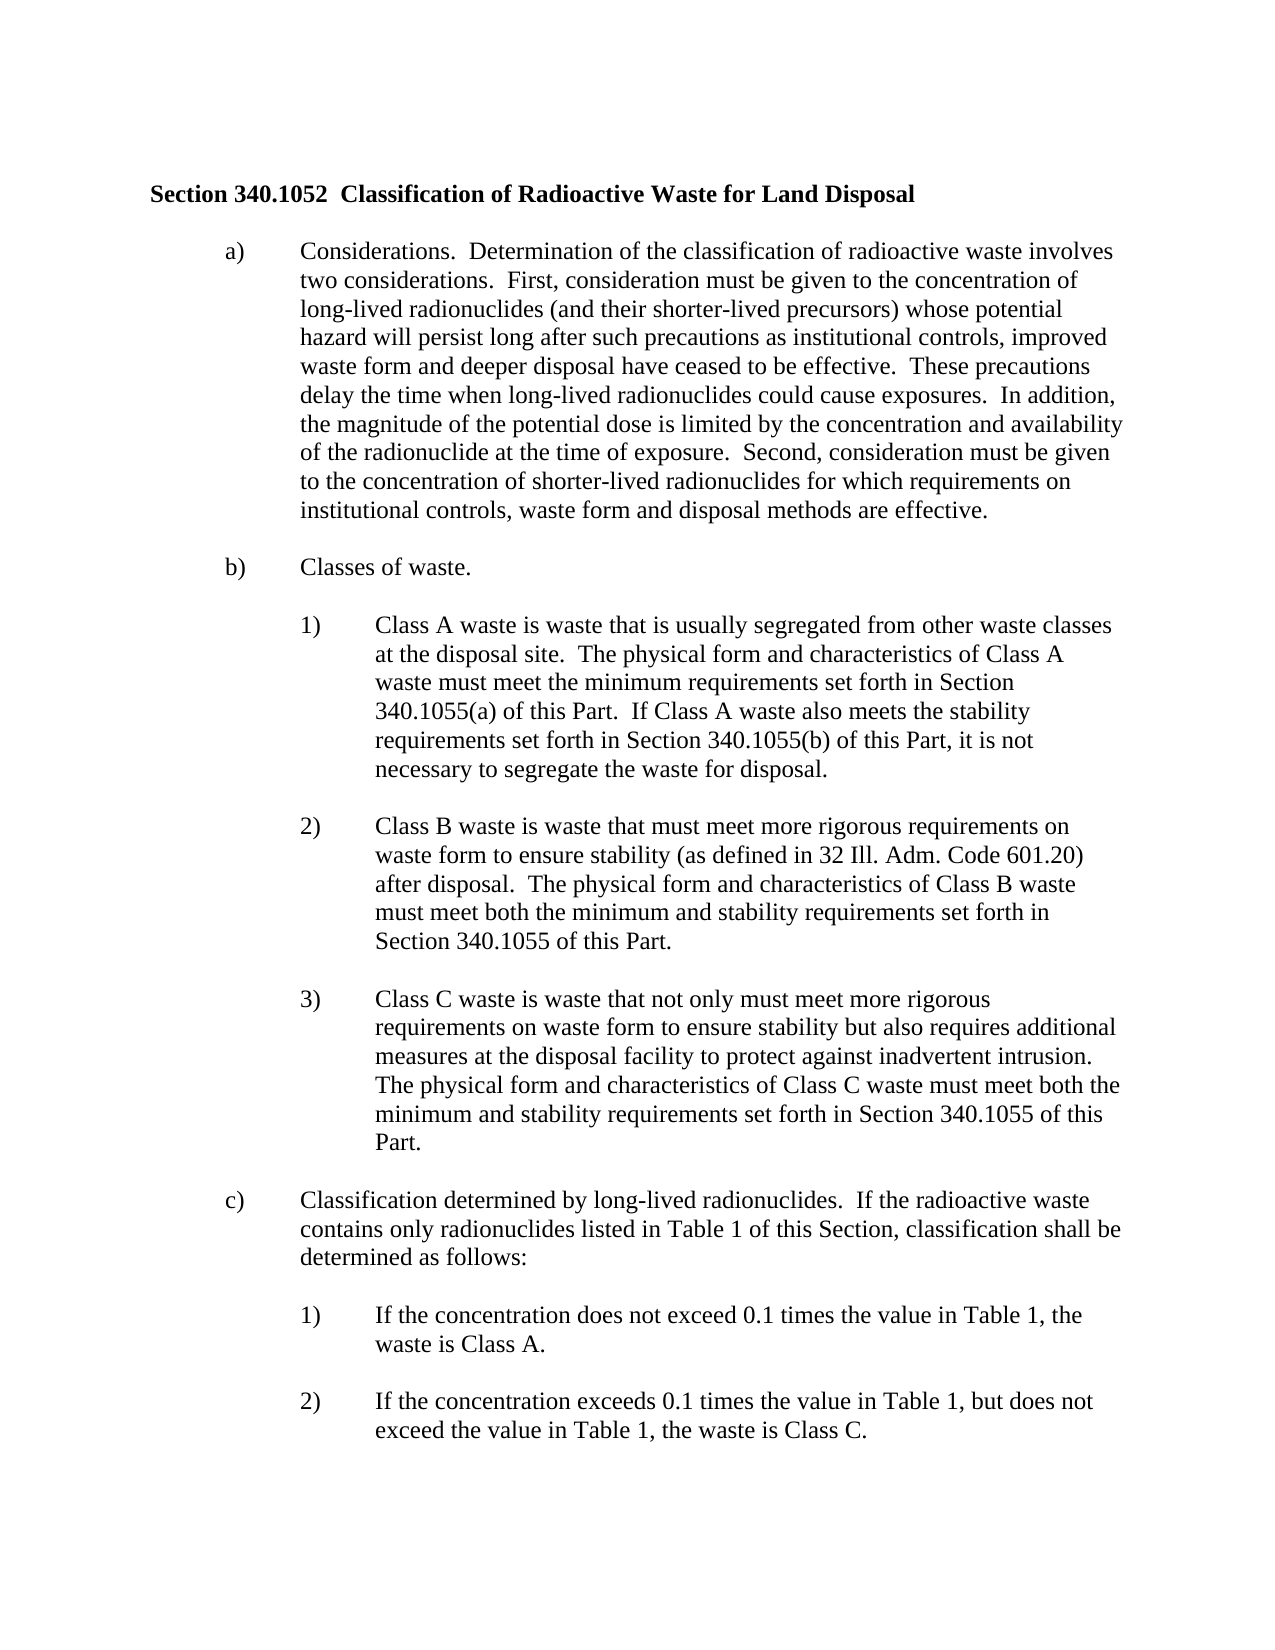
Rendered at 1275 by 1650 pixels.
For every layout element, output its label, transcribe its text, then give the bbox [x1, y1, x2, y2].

text 2) If the concentration exceeds 0.1 times the value in Table 1, but does not exceed the value in Table 1, the waste is Class C. [300, 1386, 1125, 1444]
text 2) Class B waste is waste that must meet more rigorous requirements on waste form to ensure stability (as defined in 32 Ill. Adm. Code 601.20) after disposal. The physical form and characteristics of Class B waste must meet both the minimum and stability requirements set forth in Section 340.1055 of this Part. [300, 811, 1125, 955]
text 1) If the concentration does not exceed 0.1 times the value in Table 1, the waste is Class A. [300, 1300, 1125, 1357]
text 3) Class C waste is waste that not only must meet more rigorous requirements on waste form to ensure stability but also requires additional measures at the disposal facility to protect against inadvertent intrusion. The physical form and characteristics of Class C waste must meet both the minimum and stability requirements set forth in Section 340.1055 of this Part. [300, 984, 1125, 1156]
text b) Classes of waste. [225, 552, 1125, 581]
text a) Considerations. Determination of the classification of radioactive waste involves two considerations. First, consideration must be given to the concentration of long-lived radionuclides (and their shorter-lived precursors) whose potential hazard will persist long after such precautions as institutional controls, improved waste form and deeper disposal have ceased to be effective. These precautions delay the time when long-lived radionuclides could cause exposures. In addition, the magnitude of the potential dose is limited by the concentration and availability of the radionuclide at the time of exposure. Second, consideration must be given to the concentration of shorter-lived radionuclides for which requirements on institutional controls, waste form and disposal methods are effective. [225, 236, 1125, 524]
text 1) Class A waste is waste that is usually segregated from other waste classes at the disposal site. The physical form and characteristics of Class A waste must meet the minimum requirements set forth in Section 340.1055(a) of this Part. If Class A waste also meets the stability requirements set forth in Section 340.1055(b) of this Part, it is not necessary to segregate the waste for disposal. [300, 610, 1125, 782]
text c) Classification determined by long-lived radionuclides. If the radioactive waste contains only radionuclides listed in Table 1 of this Section, classification shall be determined as follows: [225, 1185, 1125, 1271]
text Section 340.1052 Classification of Radioactive Waste for Land Disposal [150, 179, 1125, 207]
